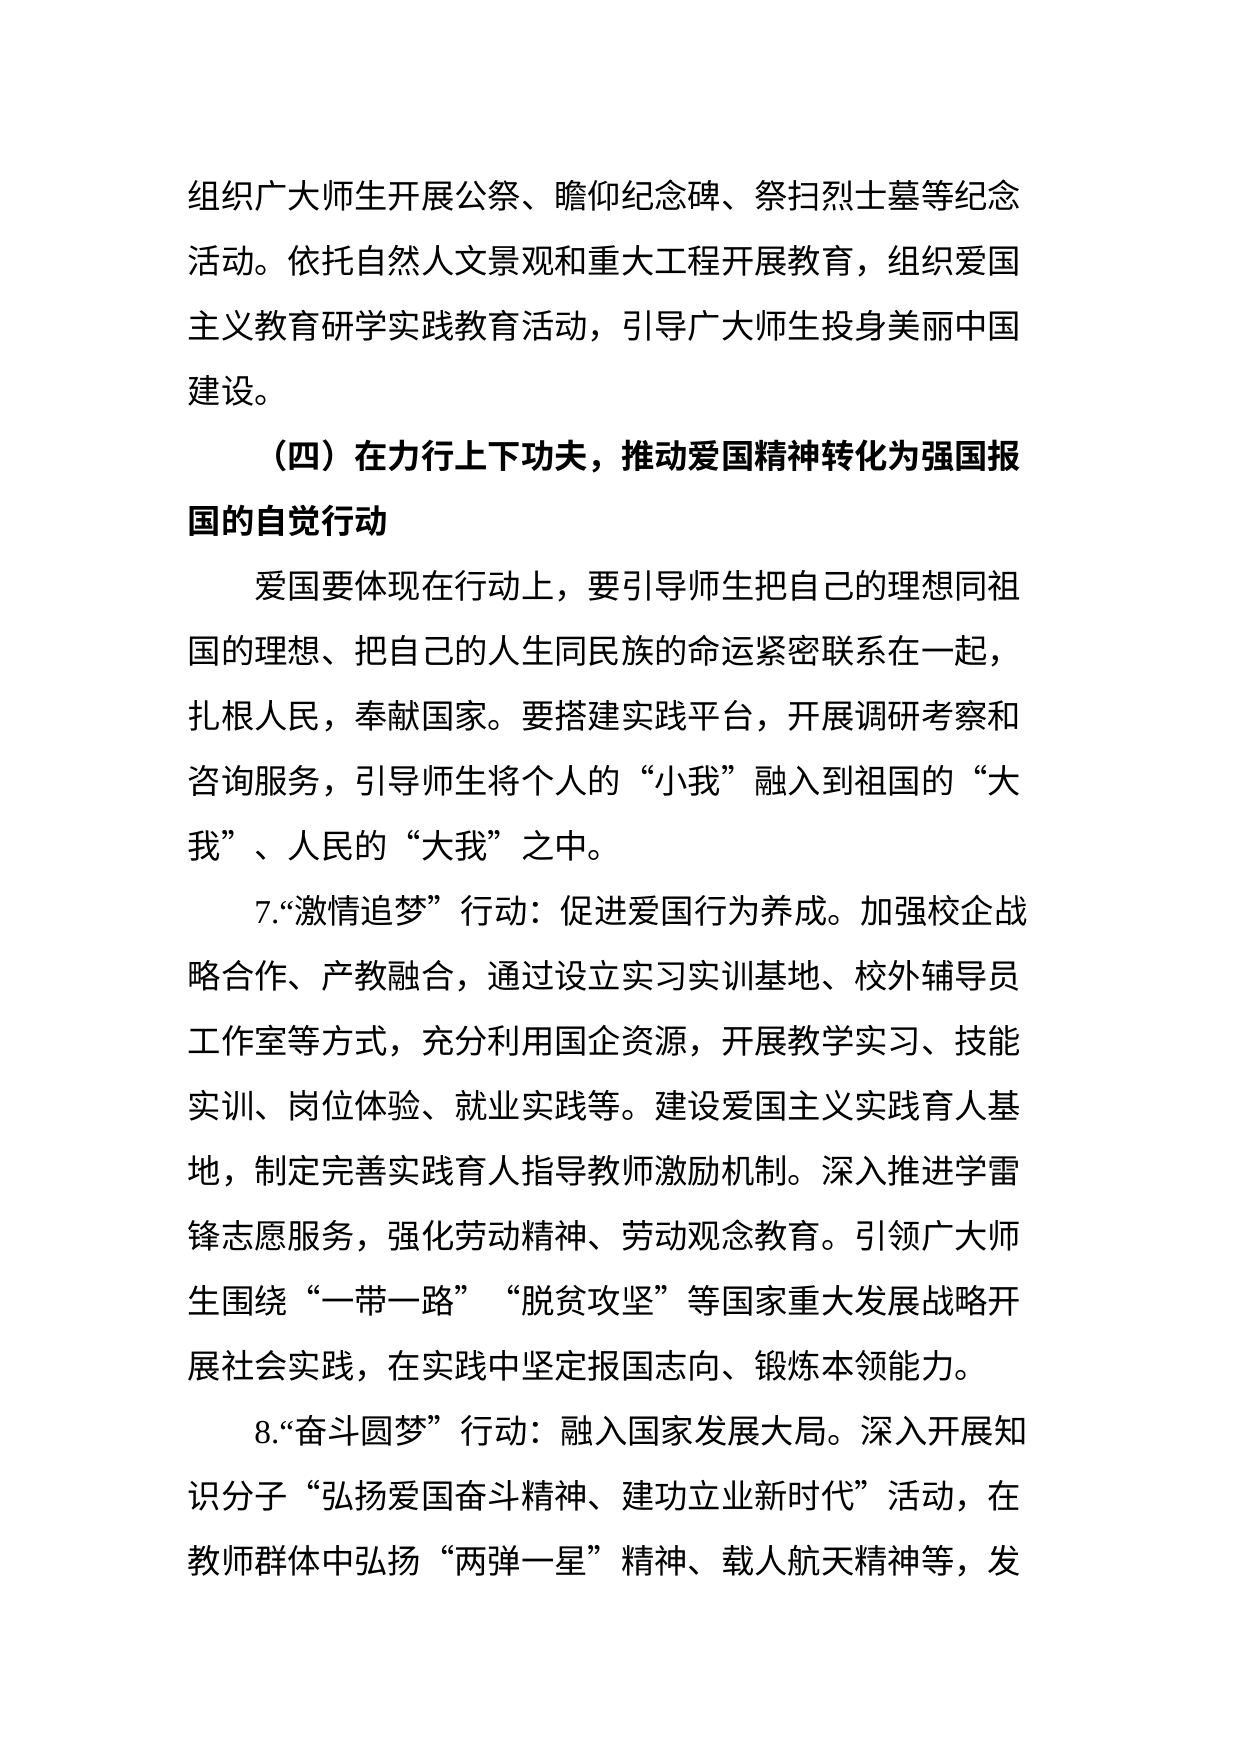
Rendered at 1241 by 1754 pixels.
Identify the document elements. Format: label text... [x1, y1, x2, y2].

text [187, 1397, 1053, 1592]
text 7.“激情追梦”行动：促进爱国行为养成。加强校企战略合作、产教融合，通过设立实习实训基地、校外辅导员工作室等方式，充分利用国企资源，开展教学实习、技能实训、岗位体验、就业实践等。建设爱国主义实践育人基地，制定完善实践育人指导教师激励机制。深入推进学雷锋志愿服务，强化劳动精神、劳动观念教育。引领广大师生围绕“一带一路”“脱贫攻坚”等国家重大发展战略开展社会实践，在实践中坚定报国志向、锻炼本领能力。 [187, 877, 1053, 1397]
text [187, 162, 1053, 422]
text 爱国要体现在行动上，要引导师生把自己的理想同祖国的理想、把自己的人生同民族的命运紧密联系在一起，扎根人民，奉献国家。要搭建实践平台，开展调研考察和咨询服务，引导师生将个人的“小我”融入到祖国的“大我”、人民的“大我”之中。 [187, 552, 1053, 877]
text （四）在力行上下功夫，推动爱国精神转化为强国报国的自觉行动 [187, 422, 1053, 552]
